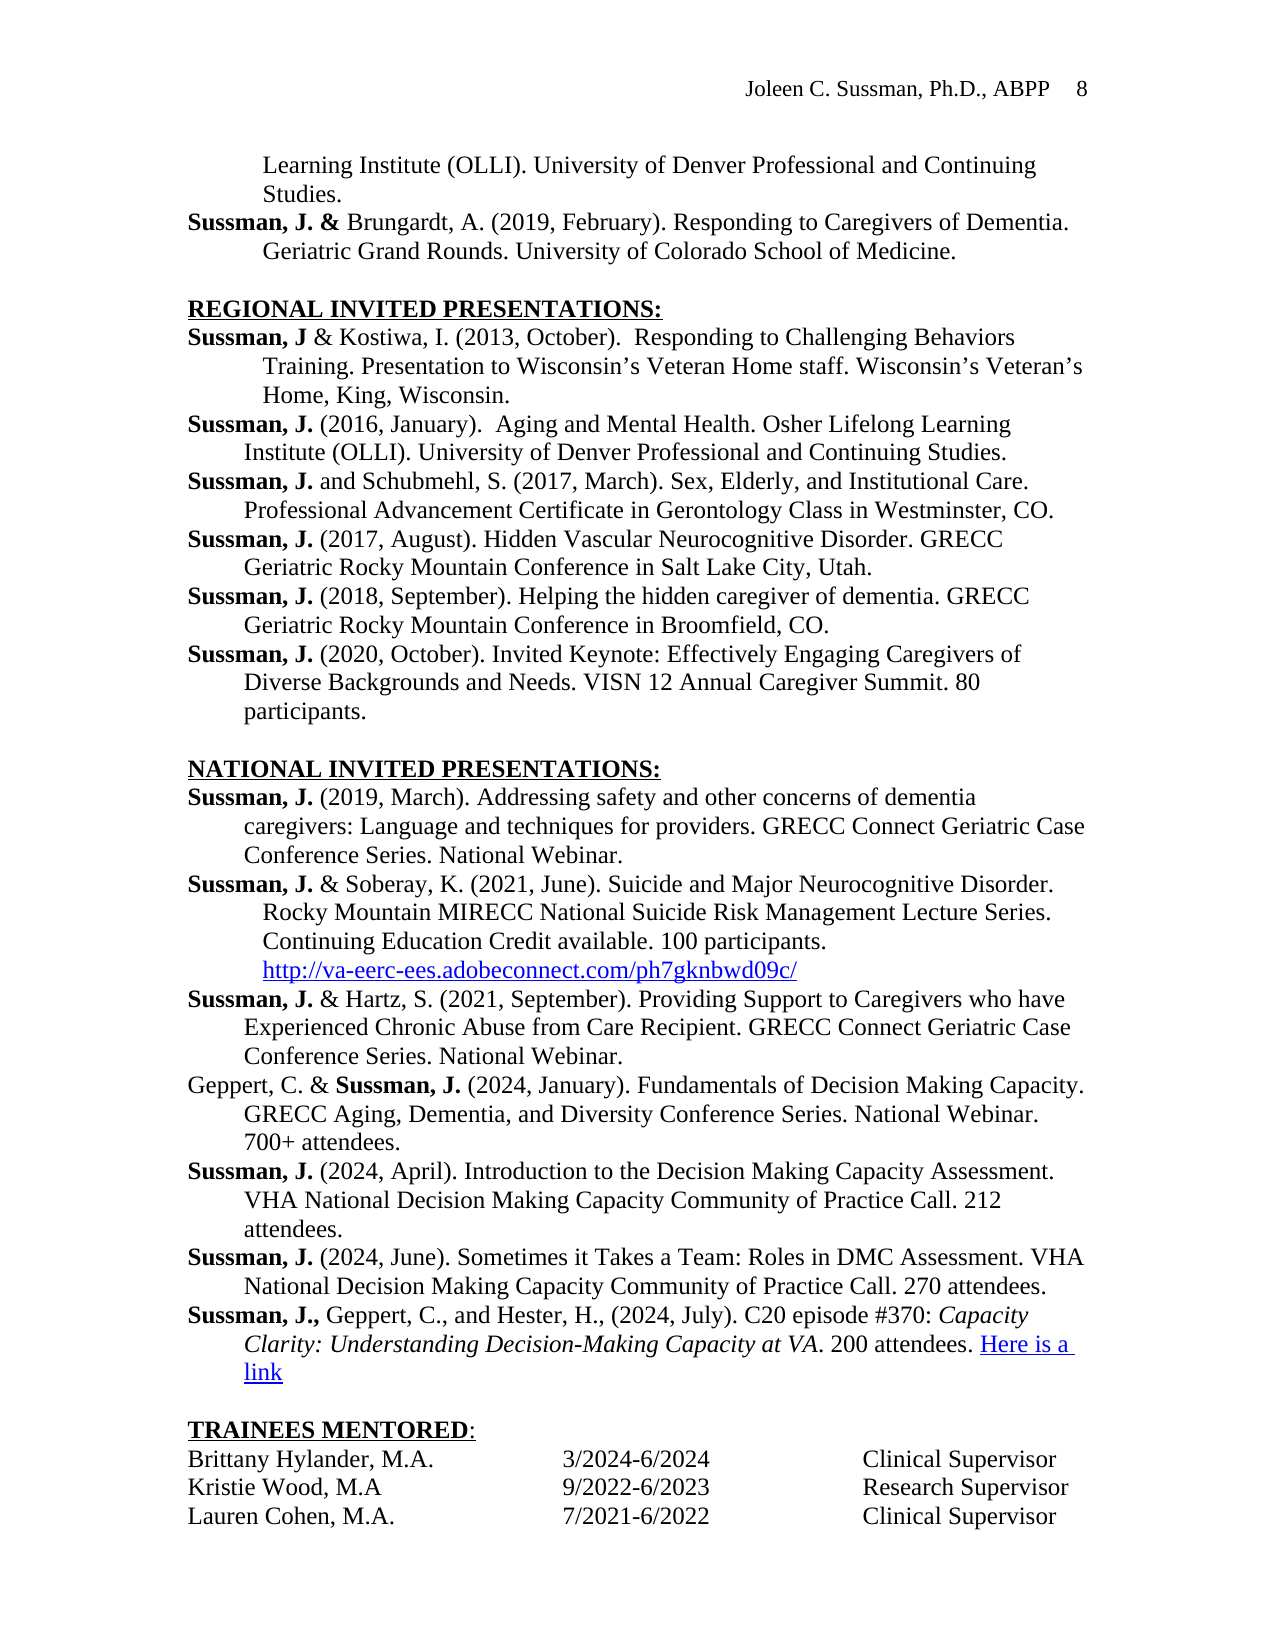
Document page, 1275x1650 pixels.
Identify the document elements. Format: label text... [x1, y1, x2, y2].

text Conference Series. National Webinar. [187, 1041, 1087, 1070]
text Brittany Hylander, M.A. 3/2024-6/2024 Clinical Supervisor [187, 1444, 1087, 1472]
text Sussman, J. (2024, June). Sometimes it Takes a Team: Roles in DMC Assessment. VHA [187, 1242, 1087, 1271]
text Sussman, J. & Soberay, K. (2021, June). Suicide and Major Neurocognitive Disorder. [187, 869, 1087, 897]
text Continuing Education Credit available. 100 participants. [187, 926, 1087, 955]
text Sussman, J. & Hartz, S. (2021, September). Providing Support to Caregivers who have Experienced Chronic Abuse from Care Recipient. GRECC Connect Geriatric Case [187, 984, 1087, 1041]
text http://va-eerc-ees.adobeconnect.com/ph7gknbwd09c/ [187, 955, 1087, 984]
text Lauren Cohen, M.A. 7/2021-6/2022 Clinical Supervisor [187, 1501, 1087, 1530]
text VHA National Decision Making Capacity Community of Practice Call. 212 attendees. [244, 1185, 1087, 1242]
text Institute (OLLI). University of Denver Professional and Continuing Studies. [187, 437, 1087, 466]
text Kristie Wood, M.A 9/2022-6/2023 Research Supervisor [187, 1472, 1087, 1501]
text REGIONAL INVITED PRESENTATIONS: [187, 294, 1087, 322]
text Sussman, J. (2018, September). Helping the hidden caregiver of dementia. GRECC [187, 581, 1087, 610]
text Professional Advancement Certificate in Gerontology Class in Westminster, CO. [187, 495, 1087, 524]
text Diverse Backgrounds and Needs. VISN 12 Annual Caregiver Summit. 80 participants. [244, 667, 1087, 725]
text Training. Presentation to Wisconsin’s Veteran Home staff. Wisconsin’s Veteran’s Home, King, Wisconsin. [262, 351, 1087, 409]
text Sussman, J & Kostiwa, I. (2013, October). Responding to Challenging Behaviors [187, 322, 1087, 351]
text Geppert, C. & Sussman, J. (2024, January). Fundamentals of Decision Making Capacity. [187, 1070, 1087, 1099]
text TRAINEES MENTORED: [187, 1415, 1087, 1444]
text Conference Series. National Webinar. [187, 840, 1087, 869]
text Sussman, J. (2024, April). Introduction to the Decision Making Capacity Assessment. [187, 1156, 1087, 1185]
text Sussman, J., Geppert, C., and Hester, H., (2024, July). C20 episode #370: Capacity [187, 1300, 1087, 1329]
text Geriatric Grand Rounds. University of Colorado School of Medicine. [244, 236, 1087, 265]
text Sussman, J. and Schubmehl, S. (2017, March). Sex, Elderly, and Institutional Care. [187, 466, 1087, 495]
text Sussman, J. & Brungardt, A. (2019, February). Responding to Caregivers of Dementia. [187, 207, 1087, 236]
text Sussman, J. (2019, March). Addressing safety and other concerns of dementia [187, 782, 1087, 811]
text caregivers: Language and techniques for providers. GRECC Connect Geriatric Case [187, 811, 1087, 840]
text Learning Institute (OLLI). University of Denver Professional and Continuing Studies. [262, 150, 1087, 207]
text Geriatric Rocky Mountain Conference in Broomfield, CO. [187, 610, 1087, 639]
text NATIONAL INVITED PRESENTATIONS: [187, 754, 1087, 782]
text GRECC Aging, Dementia, and Diversity Conference Series. National Webinar. 700+ attendees. [244, 1099, 1087, 1156]
text Sussman, J. (2017, August). Hidden Vascular Neurocognitive Disorder. GRECC [187, 524, 1087, 552]
text National Decision Making Capacity Community of Practice Call. 270 attendees. [187, 1271, 1087, 1300]
text Rocky Mountain MIRECC National Suicide Risk Management Lecture Series. [187, 897, 1087, 926]
text Sussman, J. (2016, January). Aging and Mental Health. Osher Lifelong Learning [187, 409, 1087, 437]
text Geriatric Rocky Mountain Conference in Salt Lake City, Utah. [187, 552, 1087, 581]
text Clarity: Understanding Decision-Making Capacity at VA. 200 attendees. Here is a link [244, 1329, 1087, 1386]
text Sussman, J. (2020, October). Invited Keynote: Effectively Engaging Caregivers of [187, 639, 1087, 667]
